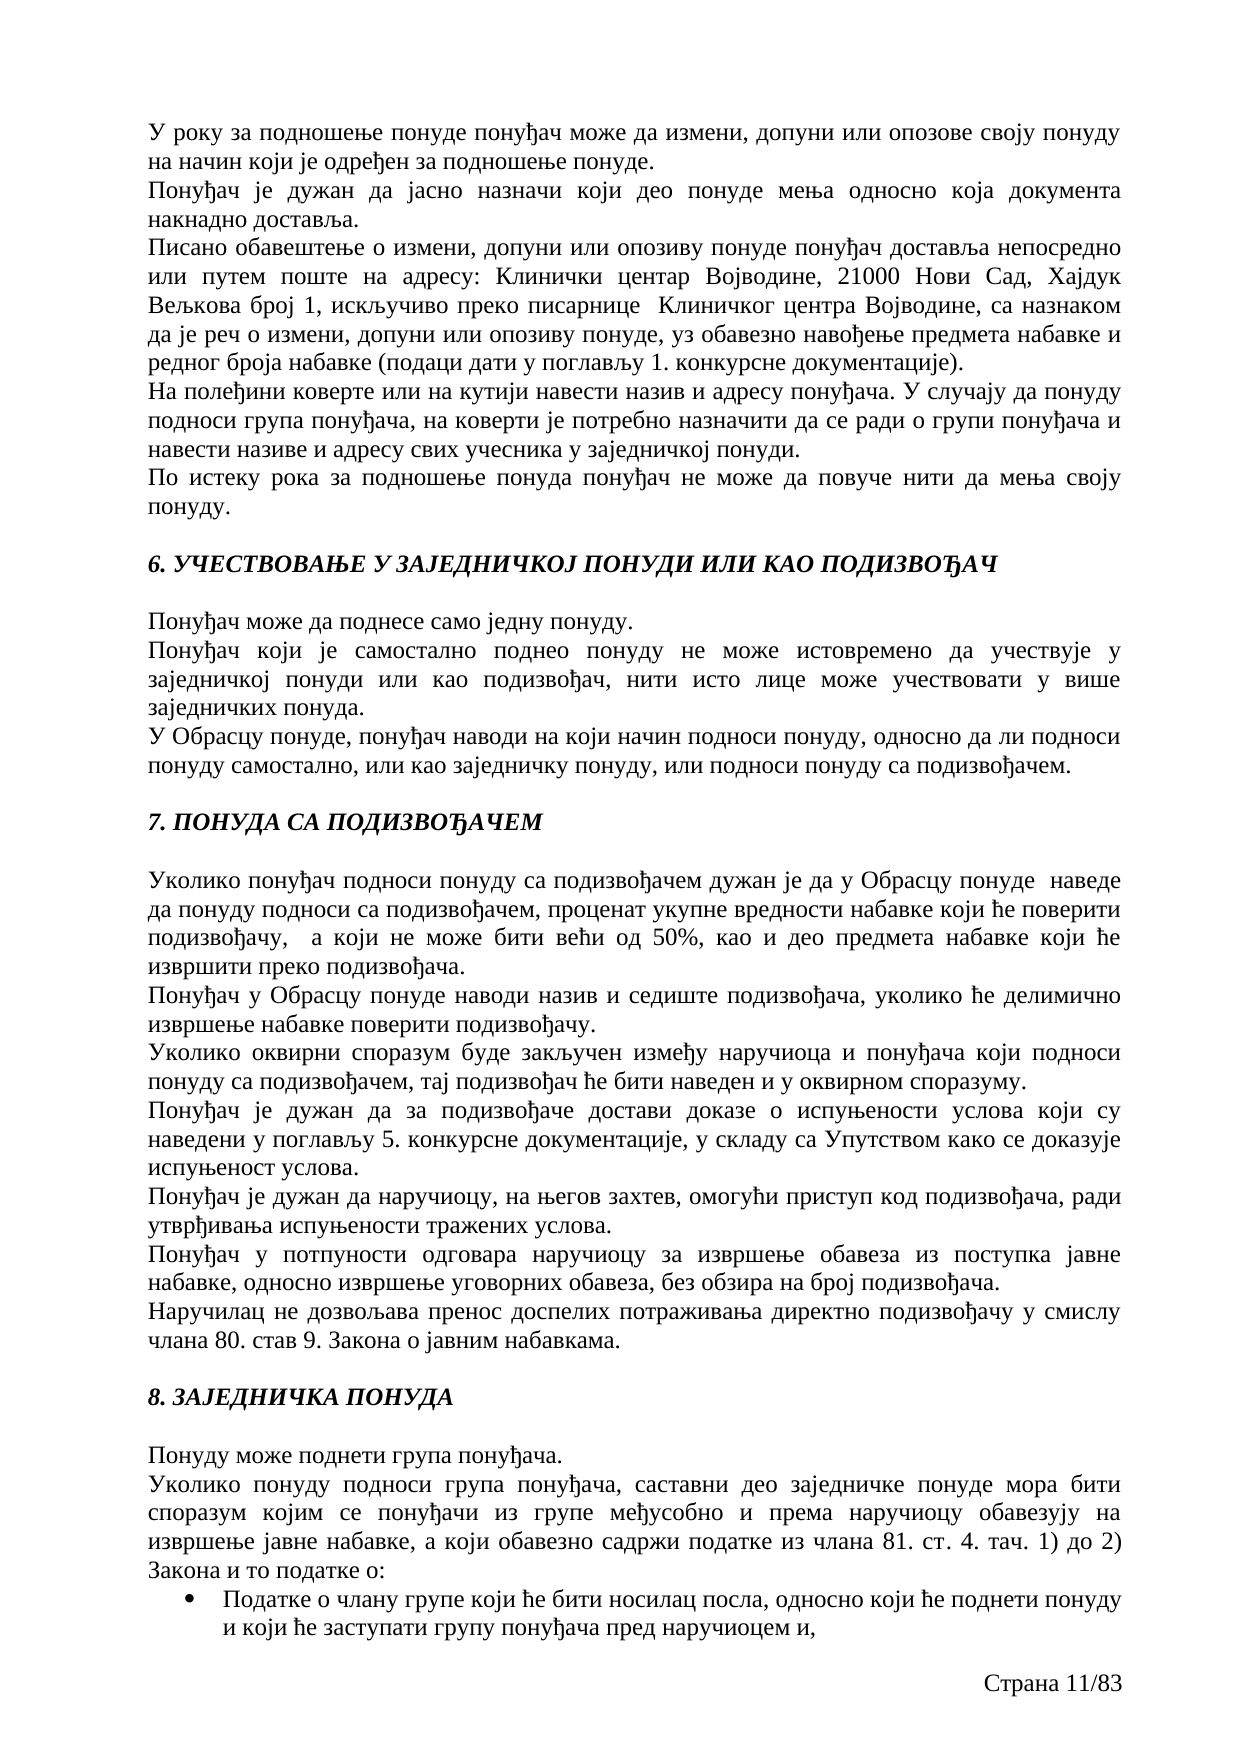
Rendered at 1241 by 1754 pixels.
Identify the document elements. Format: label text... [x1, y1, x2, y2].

text По истеку рока за подношење понуда понуђач не може да повуче нити да мења своју понуду. [148, 462, 1122, 520]
text Понуђач који је самостално поднео понуду не може истовремено да учествује у заједничкој понуди или као подизвођач, нити исто лице може учествовати у више заједничких понуда. [148, 635, 1122, 721]
text Понуђач може да поднесе само једну понуду. [148, 606, 1122, 635]
text Понуду може поднети група понуђача. [148, 1440, 1122, 1469]
text 7. ПОНУДА СА ПОДИЗВОЂАЧЕМ [148, 807, 1122, 836]
list Податке о члану групе који ће бити носилац посла, односно који ће поднети понуду и који ће заступати групу понуђача пред наручиоцем и, [185, 1584, 1122, 1641]
text Уколико понуду подноси група понуђача, саставни део заједничке понуде мора бити споразум којим се понуђачи из групе међусобно и према наручиоцу обавезују на извршење јавне набавке, а који обавезно садржи податке из члана 81. ст. 4. тач. 1) до 2) Закона и то податке о: [148, 1469, 1122, 1584]
text Писано обавештење о измени, допуни или опозиву понуде понуђач доставља непосредно или путем поште на адресу: Клинички центар Војводине, 21000 Нови Сад, Хајдук Вељкова број 1, искључиво преко писарнице Клиничког центра Војводине, са назнаком да је реч о измени, допуни или опозиву понуде, уз обавезно навођење предмета набавке и редног броја набавке (подаци дати у поглављу 1. конкурсне документације). [148, 232, 1122, 376]
text Понуђач у Обрасцу понуде наводи назив и седиште подизвођача, уколико ће делимично извршење набавке поверити подизвођачу. [148, 980, 1122, 1037]
text У року за подношење понуде понуђач може да измени, допуни или опозове своју понуду на начин који је одређен за подношење понуде. [148, 117, 1122, 175]
text Наручилац не дозвољава пренос доспелих потраживања директно подизвођачу у смислу члана 80. став 9. Закона о јавним набавкама. [148, 1296, 1122, 1354]
text На полеђини коверте или на кутији навести назив и адресу понуђача. У случају да понуду подноси група понуђача, на коверти је потребно назначити да се ради о групи понуђача и навести називе и адресу свих учесника у заједничкој понуди. [148, 376, 1122, 462]
text 8. ЗАЈЕДНИЧКА ПОНУДА [148, 1382, 1122, 1411]
text Понуђач у потпуности одговара наручиоцу за извршење обавеза из поступка јавне набавке, односно извршење уговорних обавеза, без обзира на број подизвођача. [148, 1239, 1122, 1296]
text 6. УЧЕСТВОВАЊЕ У ЗАЈЕДНИЧКОЈ ПОНУДИ ИЛИ КАО ПОДИЗВОЂАЧ [148, 549, 1122, 577]
text Понуђач је дужан да јасно назначи који део понуде мења односно која документа накнадно доставља. [148, 175, 1122, 232]
text Уколико оквирни споразум буде закључен између наручиоца и понуђача који подноси понуду са подизвођачем, тај подизвођач ће бити наведен и у оквирном споразуму. [148, 1037, 1122, 1095]
text Понуђач је дужан да наручиоцу, на његов захтев, омогући приступ код подизвођача, ради утврђивања испуњености тражених услова. [148, 1181, 1122, 1239]
text Понуђач је дужан да за подизвођаче достави доказе о испуњености услова који су наведени у поглављу 5. конкурсне документације, у складу са Упутством како се доказује испуњеност услова. [148, 1095, 1122, 1181]
text Уколико понуђач подноси понуду са подизвођачем дужан је да у Обрасцу понуде наведе да понуду подноси са подизвођачем, проценат укупне вредности набавке који ће поверити подизвођачу, а који не може бити већи од 50%, као и део предмета набавке који ће извршити преко подизвођача. [148, 865, 1122, 980]
text У Обрасцу понуде, понуђач наводи на који начин подноси понуду, односно да ли подноси понуду самостално, или као заједничку понуду, или подноси понуду са подизвођачем. [148, 721, 1122, 779]
